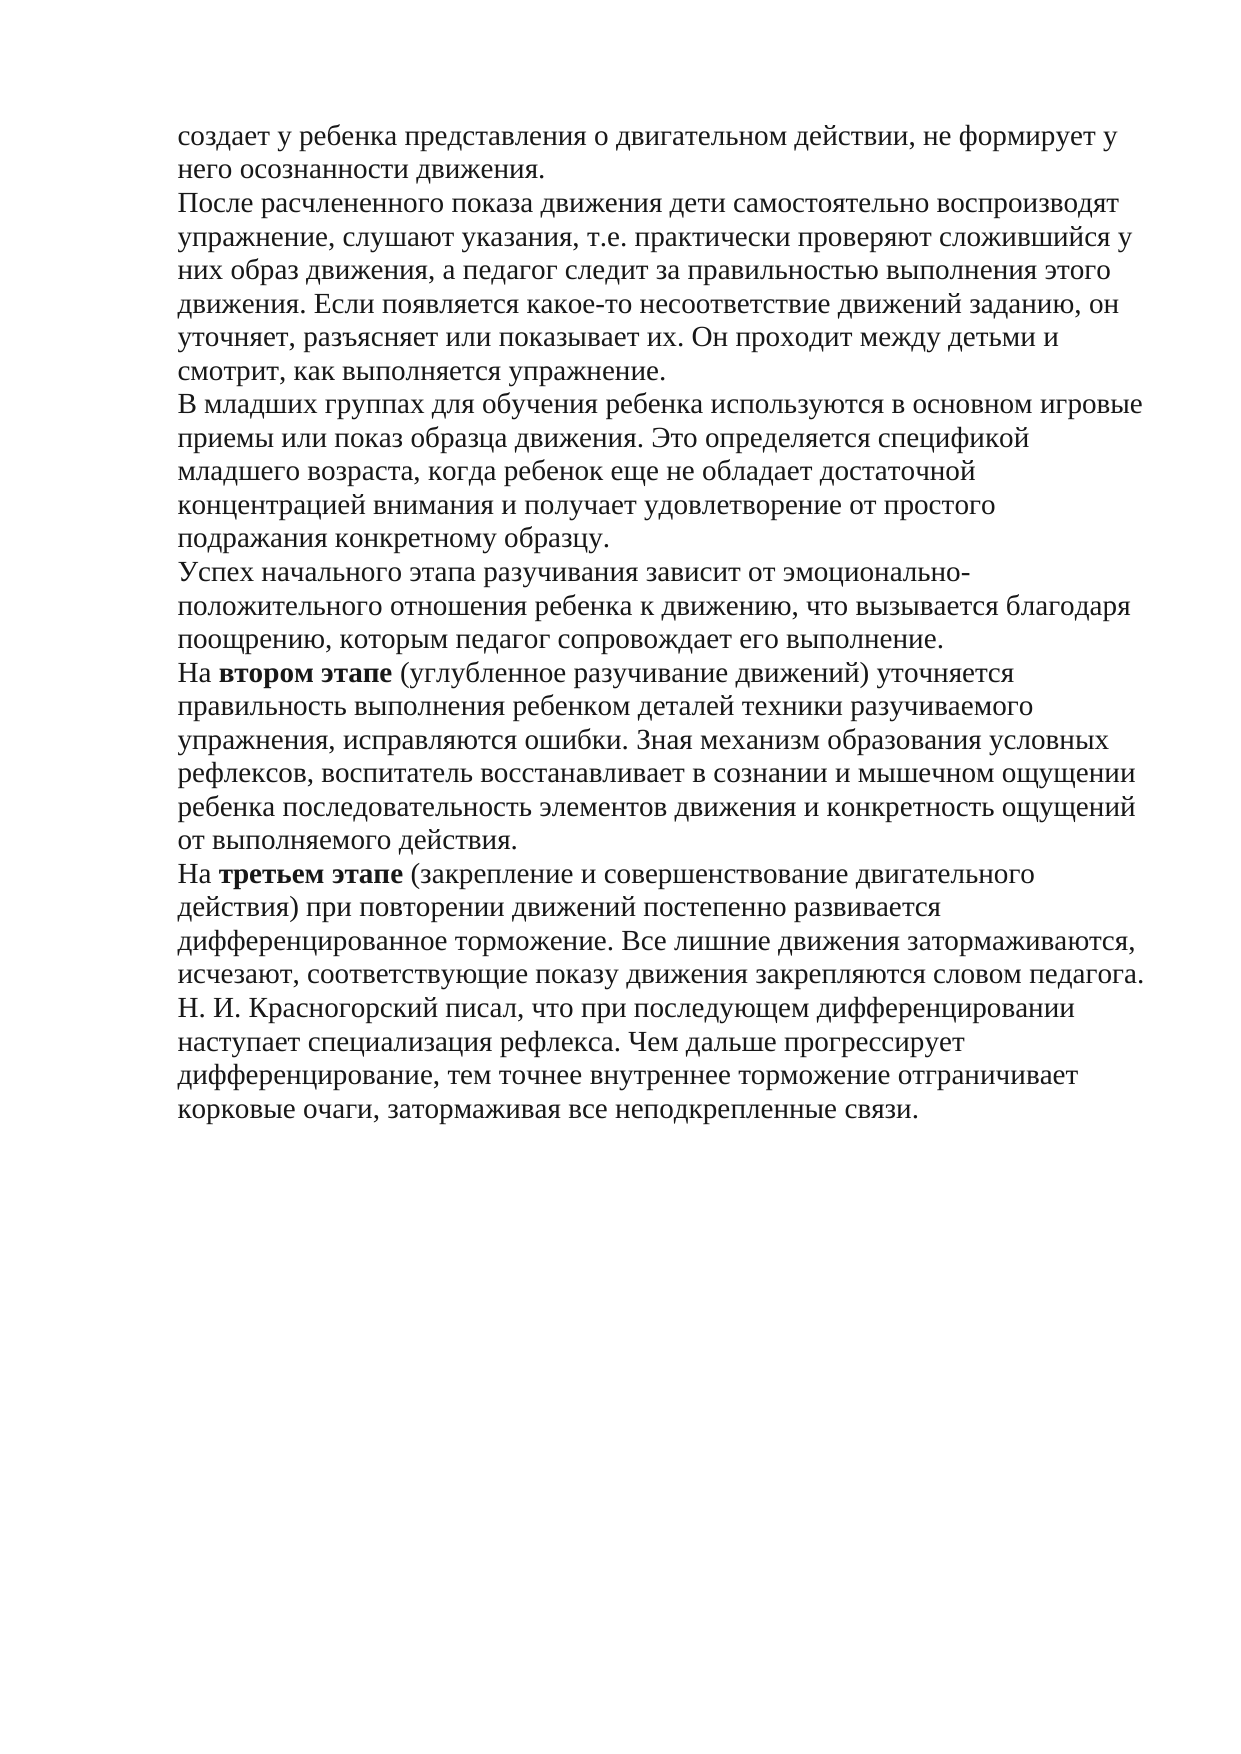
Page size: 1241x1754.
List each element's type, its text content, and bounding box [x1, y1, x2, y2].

text На третьем этапе (закрепление и совершенствование двигательного действия) при повторении движений постепенно развивается дифференцированное торможение. Все лишние движения затормаживаются, исчезают, соответствующие показу движения закрепляются словом педагога. [177, 856, 1152, 990]
text На втором этапе (углубленное разучивание движений) уточняется правильность выполнения ребенком деталей техники разучиваемого упражнения, исправляются ошибки. Зная механизм образования условных рефлексов, воспитатель восстанавливает в сознании и мышечном ощущении ребенка последовательность элементов движения и конкретность ощущений от выполняемого действия. [177, 655, 1152, 856]
text В младших группах для обучения ребенка используются в основном игровые приемы или показ образца движения. Это определяется спецификой младшего возраста, когда ребенок еще не обладает достаточной концентрацией внимания и получает удовлетворение от простого подражания конкретному образцу. [177, 386, 1152, 554]
text Н. И. Красногорский писал, что при последующем дифференцировании наступает специализация рефлекса. Чем дальше прогрессирует дифференцирование, тем точнее внутреннее торможение отграничивает корковые очаги, затормаживая все неподкрепленные связи. [177, 990, 1152, 1124]
text После расчлененного показа движения дети самостоятельно воспроизводят упражнение, слушают указания, т.е. практически проверяют сложившийся у них образ движения, а педагог следит за правильностью выполнения этого движения. Если появляется какое-то несоответствие движений заданию, он уточняет, разъясняет или показывает их. Он проходит между детьми и смотрит, как выполняется упражнение. [177, 185, 1152, 386]
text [177, 118, 1152, 185]
text Успех начального этапа разучивания зависит от эмоционально-положительного отношения ребенка к движению, что вызывается благодаря поощрению, которым педагог сопровождает его выполнение. [177, 554, 1152, 655]
